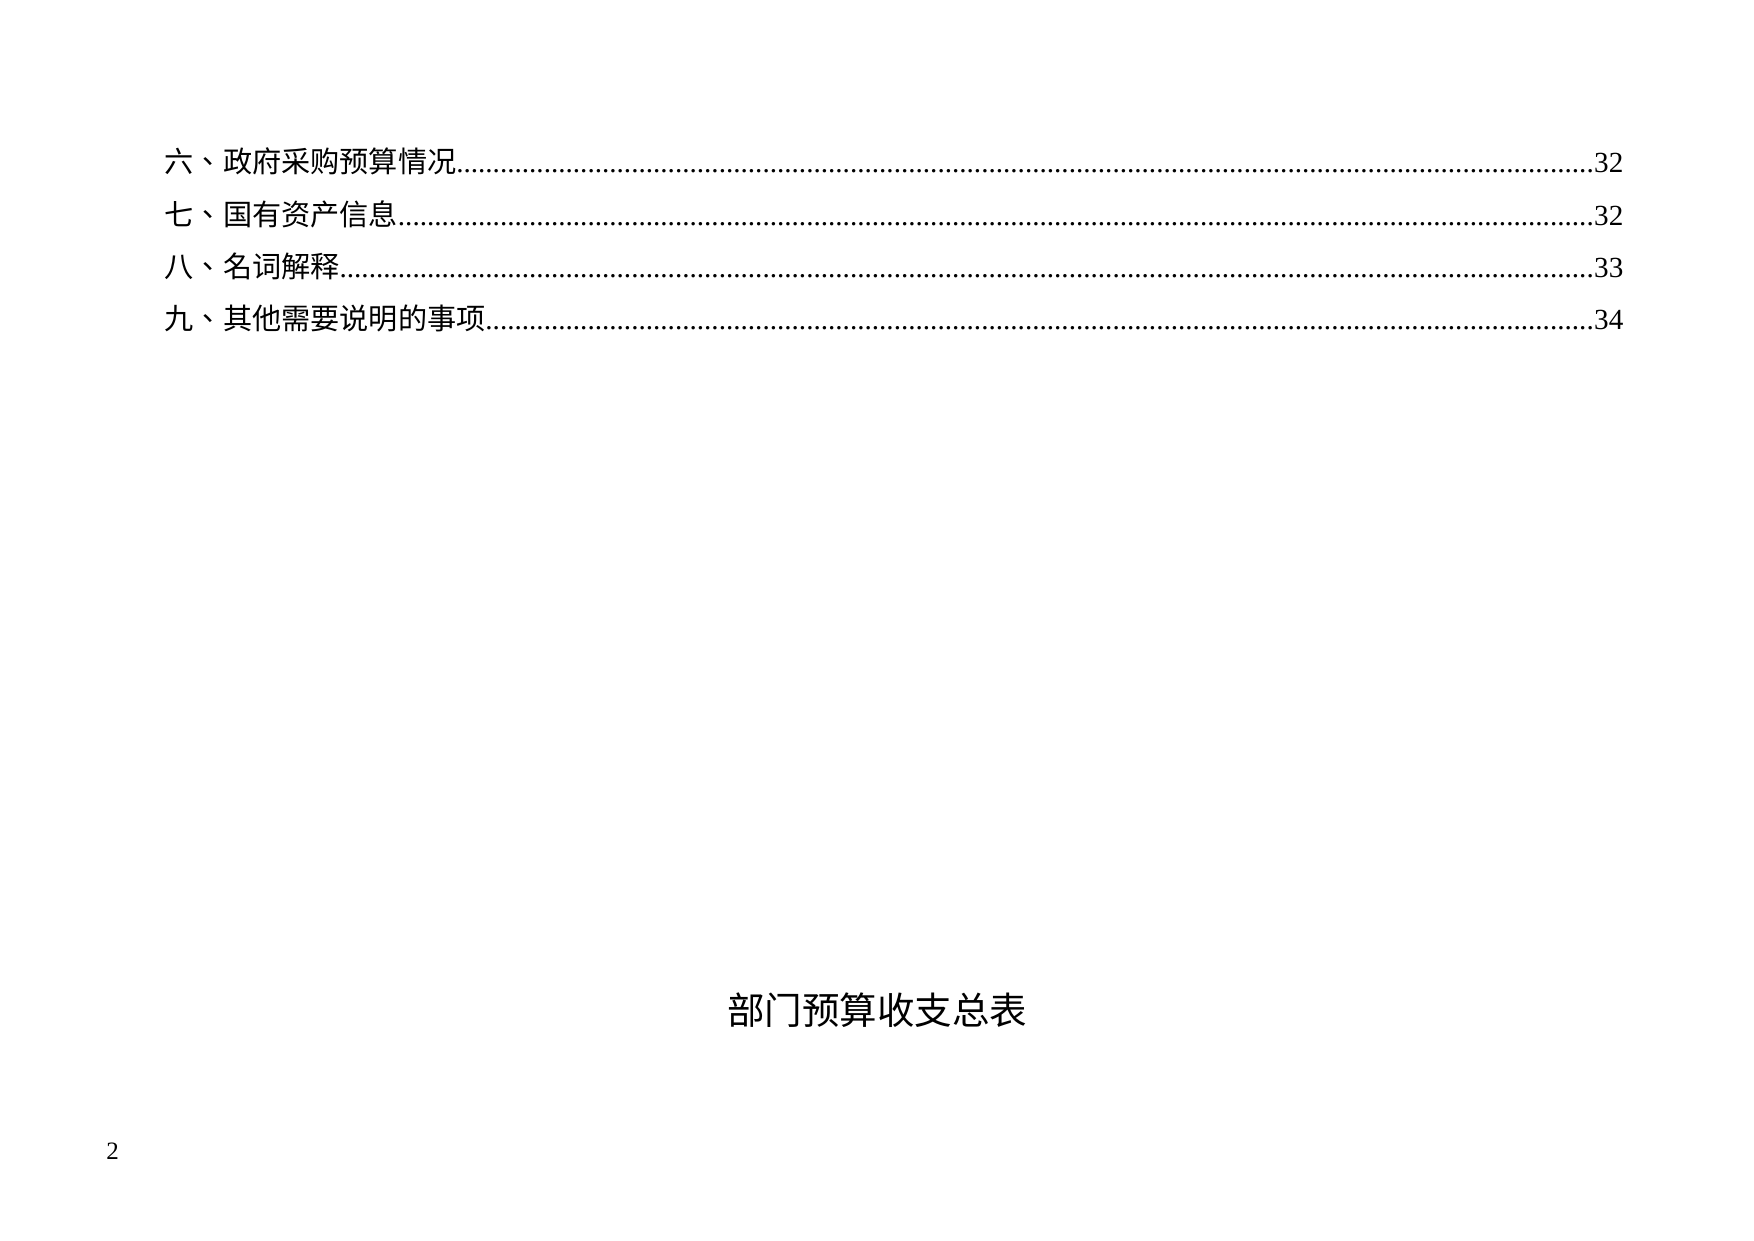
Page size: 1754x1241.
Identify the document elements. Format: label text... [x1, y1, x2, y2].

text 九、其他需要说明的事项 34 [106, 298, 1648, 338]
text 六、政府采购预算情况 32 [106, 142, 1648, 181]
text 八、名词解释 33 [106, 246, 1648, 286]
text 部门预算收支总表 [106, 981, 1648, 1035]
text 七、国有资产信息 32 [106, 194, 1648, 234]
